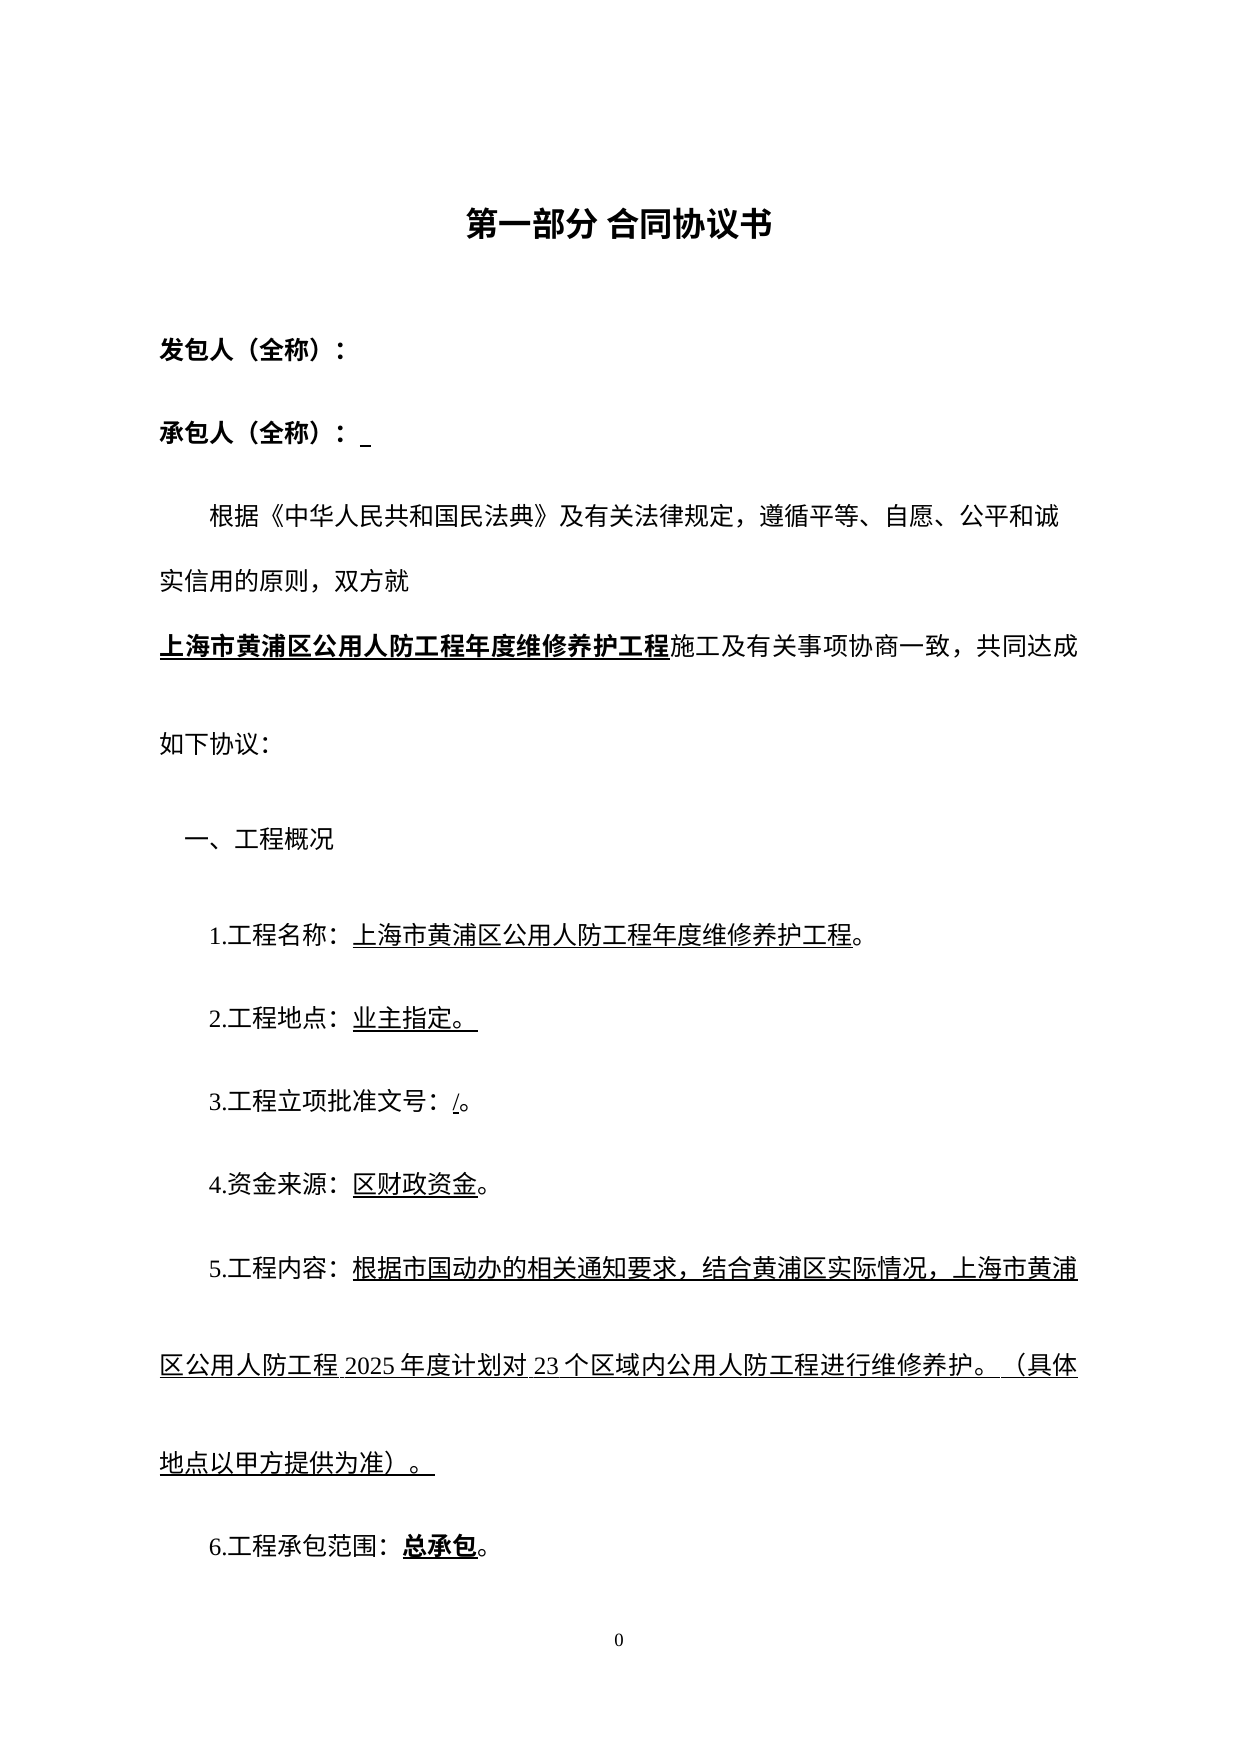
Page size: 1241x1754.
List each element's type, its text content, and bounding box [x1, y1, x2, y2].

subtitle 一、工程概况 [159, 806, 1078, 871]
text 4.资金来源：区财政资金。 [159, 1151, 1078, 1216]
text 3.工程立项批准文号：/。 [159, 1067, 1078, 1132]
text 发包人（全称）： [159, 316, 1078, 381]
text 上海市黄浦区公用人防工程年度维修养护工程施工及有关事项协商一致，共同达成如下协议： [159, 612, 1078, 775]
text 5.工程内容：根据市国动办的相关通知要求，结合黄浦区实际情况，上海市黄浦区公用人防工程2025年度计划对23个区域内公用人防工程进行维修养护。（具体地点以甲方提供为准）。 [159, 1234, 1078, 1494]
subtitle 第一部分 合同协议书 [159, 189, 1078, 254]
text 2.工程地点：业主指定。 [159, 984, 1078, 1049]
text 1.工程名称：上海市黄浦区公用人防工程年度维修养护工程。 [159, 901, 1078, 966]
text 承包人（全称）： [159, 399, 1078, 464]
text 6.工程承包范围：总承包。 [159, 1512, 1078, 1577]
text 根据《中华人民共和国民法典》及有关法律规定，遵循平等、自愿、公平和诚实信用的原则，双方就 [159, 482, 1078, 612]
